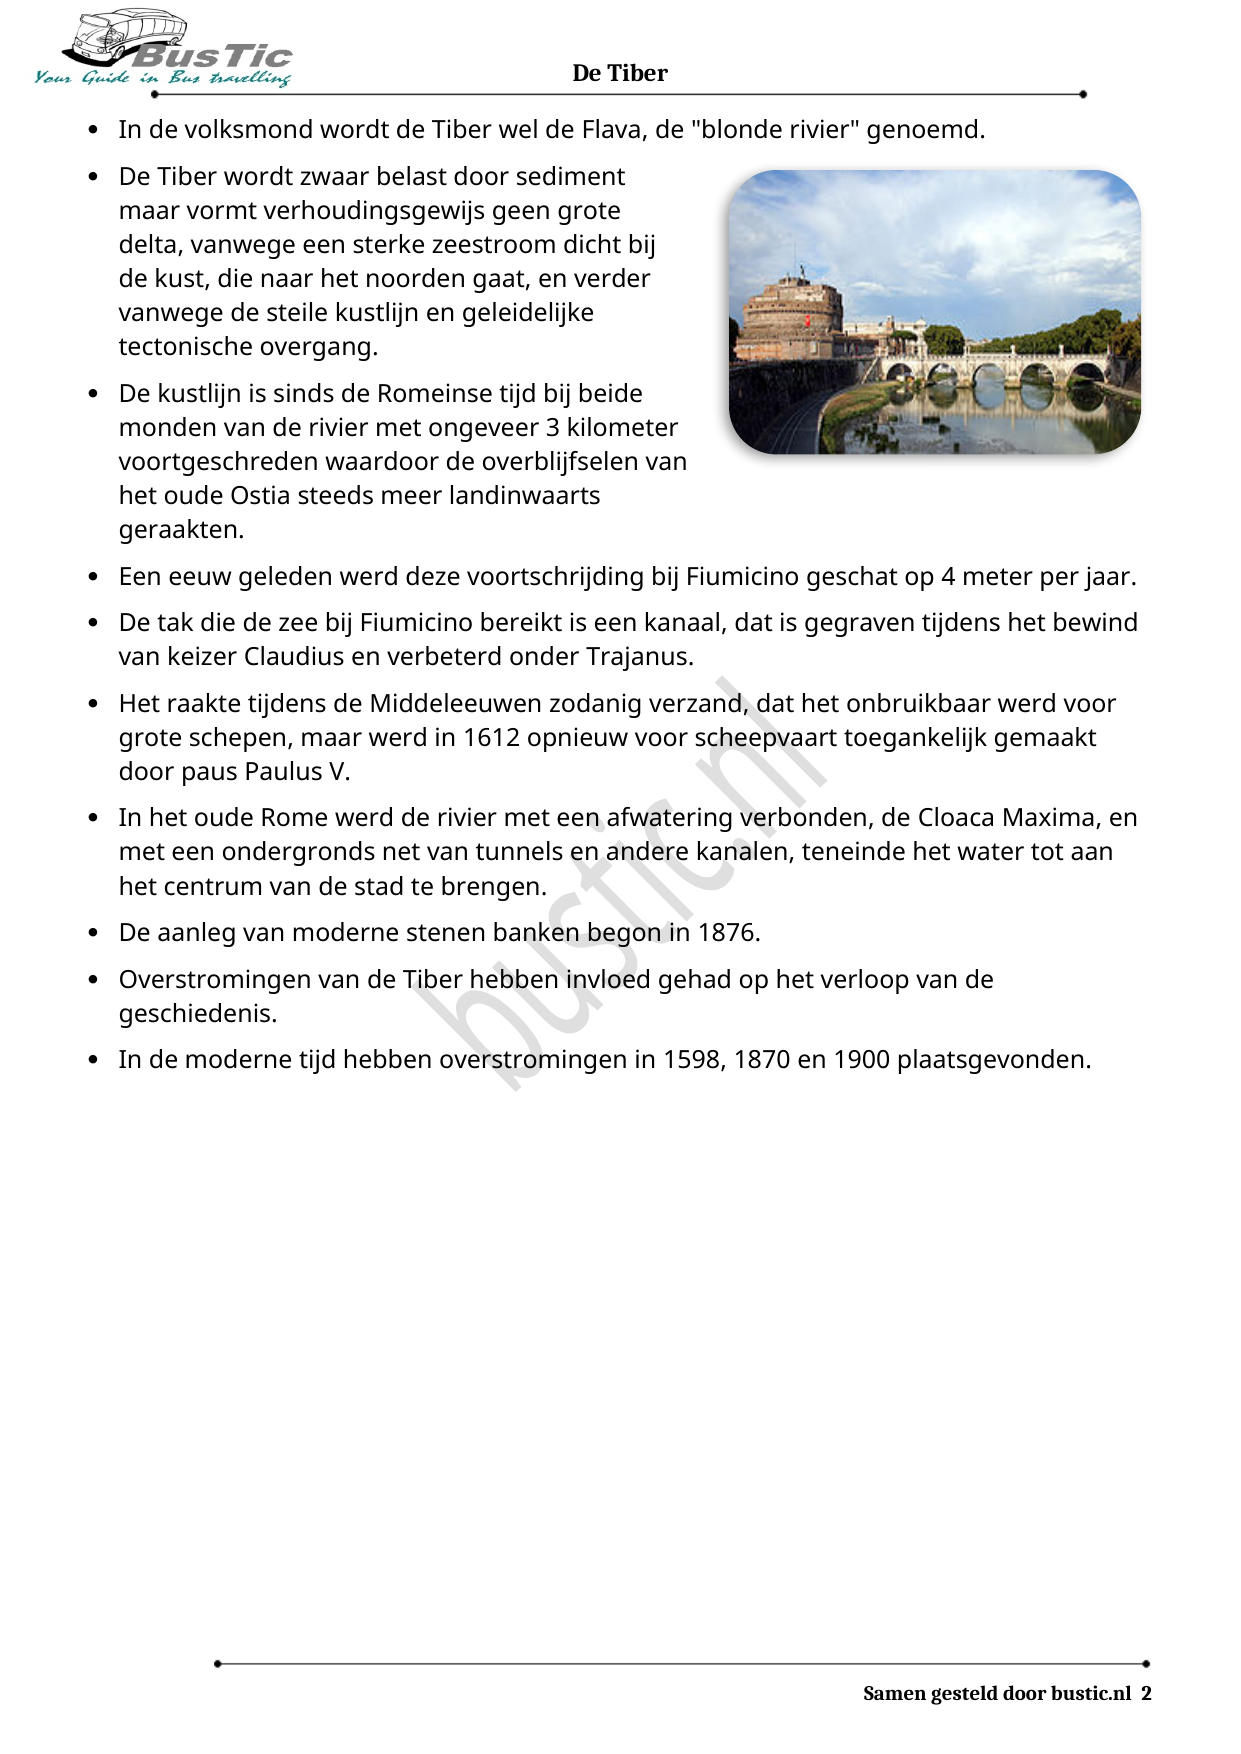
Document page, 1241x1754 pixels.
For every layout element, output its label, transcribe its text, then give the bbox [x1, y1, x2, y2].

picture [25, 4, 1089, 104]
picture [214, 1657, 1152, 1673]
text De kustlijn is sinds de Romeinse tijd bij beide monden van de rivier met ongeveer 3 kilometer voortgeschreden waardoor de overblijfselen van het oude Ostia steeds meer landinwaarts geraakten. [89, 375, 1152, 546]
picture [729, 170, 1142, 455]
text In de volksmond wordt de Tiber wel de Flava, de "blonde rivier" genoemd. [89, 112, 1152, 146]
text In de moderne tijd hebben overstromingen in 1598, 1870 en 1900 plaatsgevonden. [89, 1042, 1152, 1076]
text Een eeuw geleden werd deze voortschrijding bij Fiumicino geschat op 4 meter per jaar. [89, 558, 1152, 592]
text De tak die de zee bij Fiumicino bereikt is een kanaal, dat is gegraven tijdens het bewind van keizer Claudius en verbeterd onder Trajanus. [89, 605, 1152, 673]
text De aanleg van moderne stenen banken begon in 1876. [89, 915, 1152, 949]
text Het raakte tijdens de Middeleeuwen zodanig verzand, dat het onbruikbaar werd voor grote schepen, maar werd in 1612 opnieuw voor scheepvaart toegankelijk gemaakt door paus Paulus V. [89, 685, 1152, 787]
text De Tiber wordt zwaar belast door sediment maar vormt verhoudingsgewijs geen grote delta, vanwege een sterke zeestroom dicht bij de kust, die naar het noorden gaat, en verder vanwege de steile kustlijn en geleidelijke tectonische overgang. [89, 158, 1152, 363]
text In het oude Rome werd de rivier met een afwatering verbonden, de Cloaca Maxima, en met een ondergronds net van tunnels en andere kanalen, teneinde het water tot aan het centrum van de stad te brengen. [89, 800, 1152, 902]
text Overstromingen van de Tiber hebben invloed gehad op het verloop van de geschiedenis. [89, 961, 1152, 1029]
